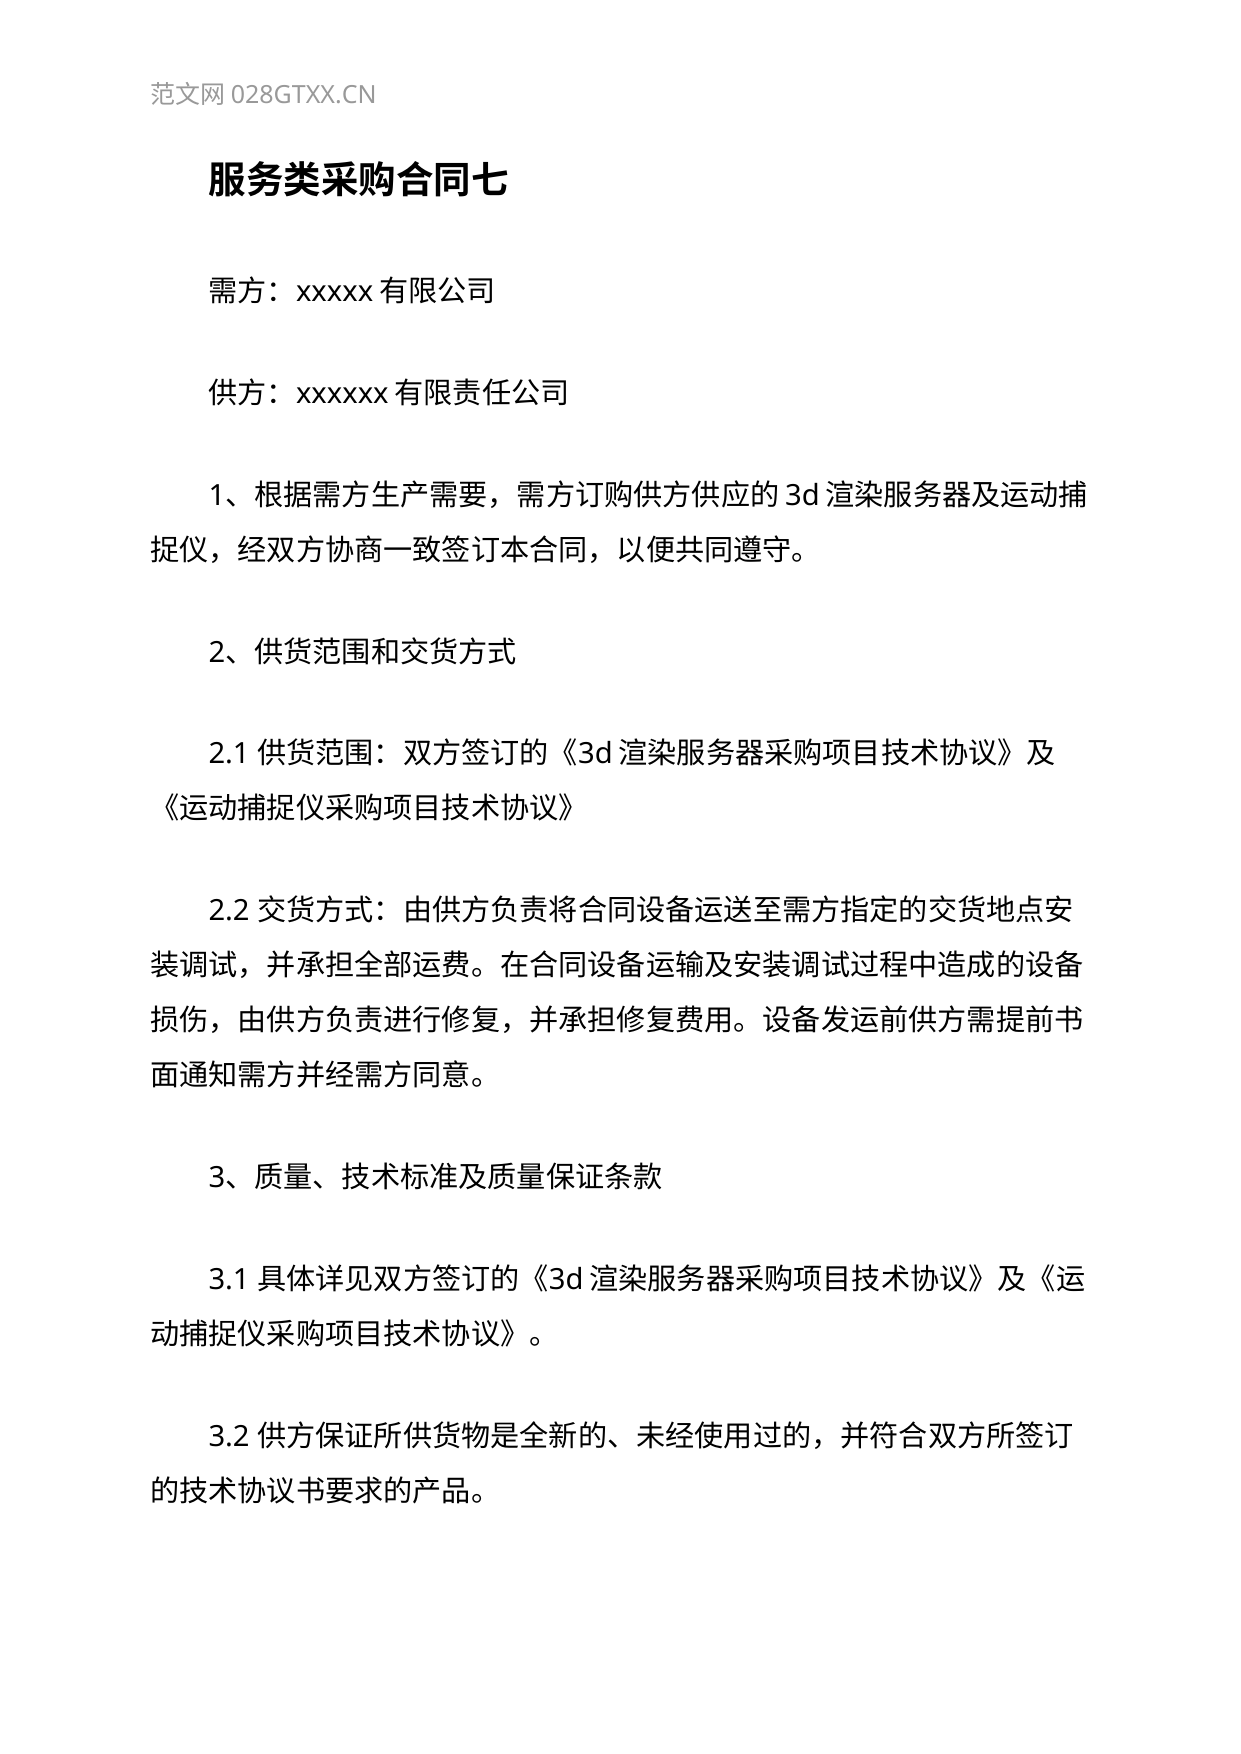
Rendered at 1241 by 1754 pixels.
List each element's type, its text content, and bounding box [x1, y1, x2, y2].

text 1、根据需方生产需要，需方订购供方供应的3d渲染服务器及运动捕捉仪，经双方协商一致签订本合同，以便共同遵守。 [150, 471, 1090, 569]
text 2、供货范围和交货方式 [150, 628, 1090, 671]
text 3.2 供方保证所供货物是全新的、未经使用过的，并符合双方所签订的技术协议书要求的产品。 [150, 1412, 1090, 1509]
text 2.1 供货范围：双方签订的《3d渲染服务器采购项目技术协议》及《运动捕捉仪采购项目技术协议》 [150, 730, 1090, 827]
text 3、质量、技术标准及质量保证条款 [150, 1153, 1090, 1196]
text 服务类采购合同七 [150, 150, 1090, 204]
text 供方：xxxxxx有限责任公司 [150, 369, 1090, 412]
text 3.1 具体详见双方签订的《3d渲染服务器采购项目技术协议》及《运动捕捉仪采购项目技术协议》。 [150, 1255, 1090, 1353]
text 2.2 交货方式：由供方负责将合同设备运送至需方指定的交货地点安装调试，并承担全部运费。在合同设备运输及安装调试过程中造成的设备损伤，由供方负责进行修复，并承担修复费用。设备发运前供方需提前书面通知需方并经需方同意。 [150, 887, 1090, 1094]
text 需方：xxxxx有限公司 [150, 267, 1090, 310]
